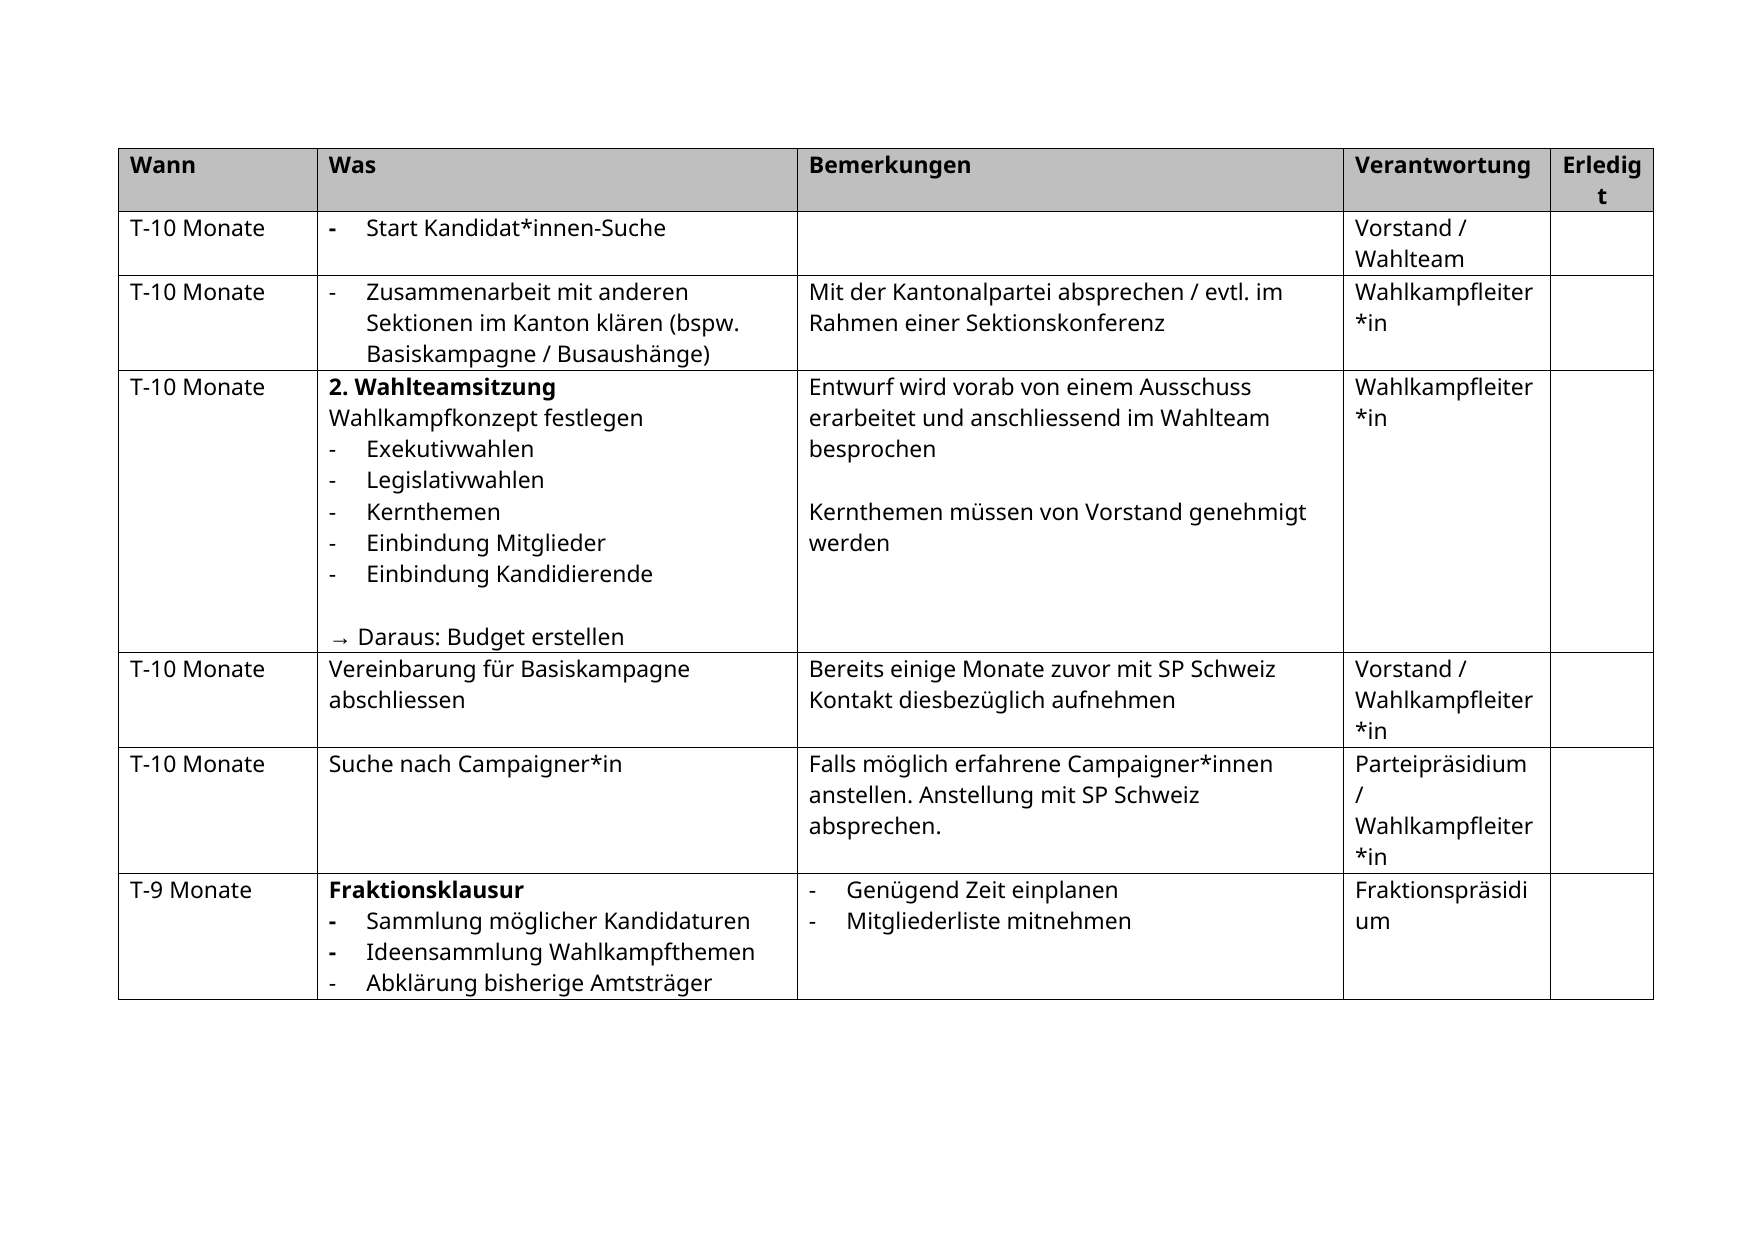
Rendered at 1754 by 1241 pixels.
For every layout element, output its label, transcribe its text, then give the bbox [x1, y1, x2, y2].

table_cell [1551, 276, 1653, 369]
table_cell T-10 Monate [119, 212, 317, 275]
table_cell T-9 Monate [119, 874, 317, 999]
table_header Bemerkungen [798, 149, 1343, 211]
table_cell [1551, 212, 1653, 275]
table_cell Start Kandidat*innen-Suche [318, 212, 797, 275]
table_cell Wahlkampfleiter*in [1344, 276, 1550, 369]
table_cell Fraktionspräsidium [1344, 874, 1550, 999]
table_cell Bereits einige Monate zuvor mit SP Schweiz Kontakt diesbezüglich aufnehmen [798, 653, 1343, 747]
table_cell Genügend Zeit einplanen Mitgliederliste mitnehmen [798, 874, 1343, 999]
table_header Erledigt [1551, 149, 1653, 211]
table_cell T-10 Monate [119, 371, 317, 652]
table_cell Suche nach Campaigner*in [318, 748, 797, 873]
table_cell 2. Wahlteamsitzung Wahlkampfkonzept festlegen Exekutivwahlen Legislativwahlen Kernthemen Einbindung Mitglieder Einbindung Kandidierende → Daraus: Budget erstellen [318, 371, 797, 652]
table_cell Zusammenarbeit mit anderen Sektionen im Kanton klären (bspw. Basiskampagne / Busaushänge) [318, 276, 797, 369]
table_cell [1551, 748, 1653, 873]
table_cell Falls möglich erfahrene Campaigner*innen anstellen. Anstellung mit SP Schweiz absprechen. [798, 748, 1343, 873]
table_cell [1551, 371, 1653, 652]
table_cell [798, 212, 1343, 275]
table_cell Parteipräsidium / Wahlkampfleiter*in [1344, 748, 1550, 873]
table_cell [1551, 653, 1653, 747]
table_header Wann [119, 149, 317, 211]
table_cell [1551, 874, 1653, 999]
table_cell Vereinbarung für Basiskampagne abschliessen [318, 653, 797, 747]
table_cell Mit der Kantonalpartei absprechen / evtl. im Rahmen einer Sektionskonferenz [798, 276, 1343, 369]
table_cell T-10 Monate [119, 653, 317, 747]
table_cell Vorstand / Wahlteam [1344, 212, 1550, 275]
table_header Verantwortung [1344, 149, 1550, 211]
table_cell T-10 Monate [119, 748, 317, 873]
table_cell Wahlkampfleiter*in [1344, 371, 1550, 652]
table_cell Entwurf wird vorab von einem Ausschuss erarbeitet und anschliessend im Wahlteam besprochen Kernthemen müssen von Vorstand genehmigt werden [798, 371, 1343, 652]
table_header Was [318, 149, 797, 211]
table_cell T-10 Monate [119, 276, 317, 369]
table_cell Vorstand / Wahlkampfleiter*in [1344, 653, 1550, 747]
table_cell Fraktionsklausur Sammlung möglicher Kandidaturen Ideensammlung Wahlkampfthemen Abklärung bisherige Amtsträger [318, 874, 797, 999]
